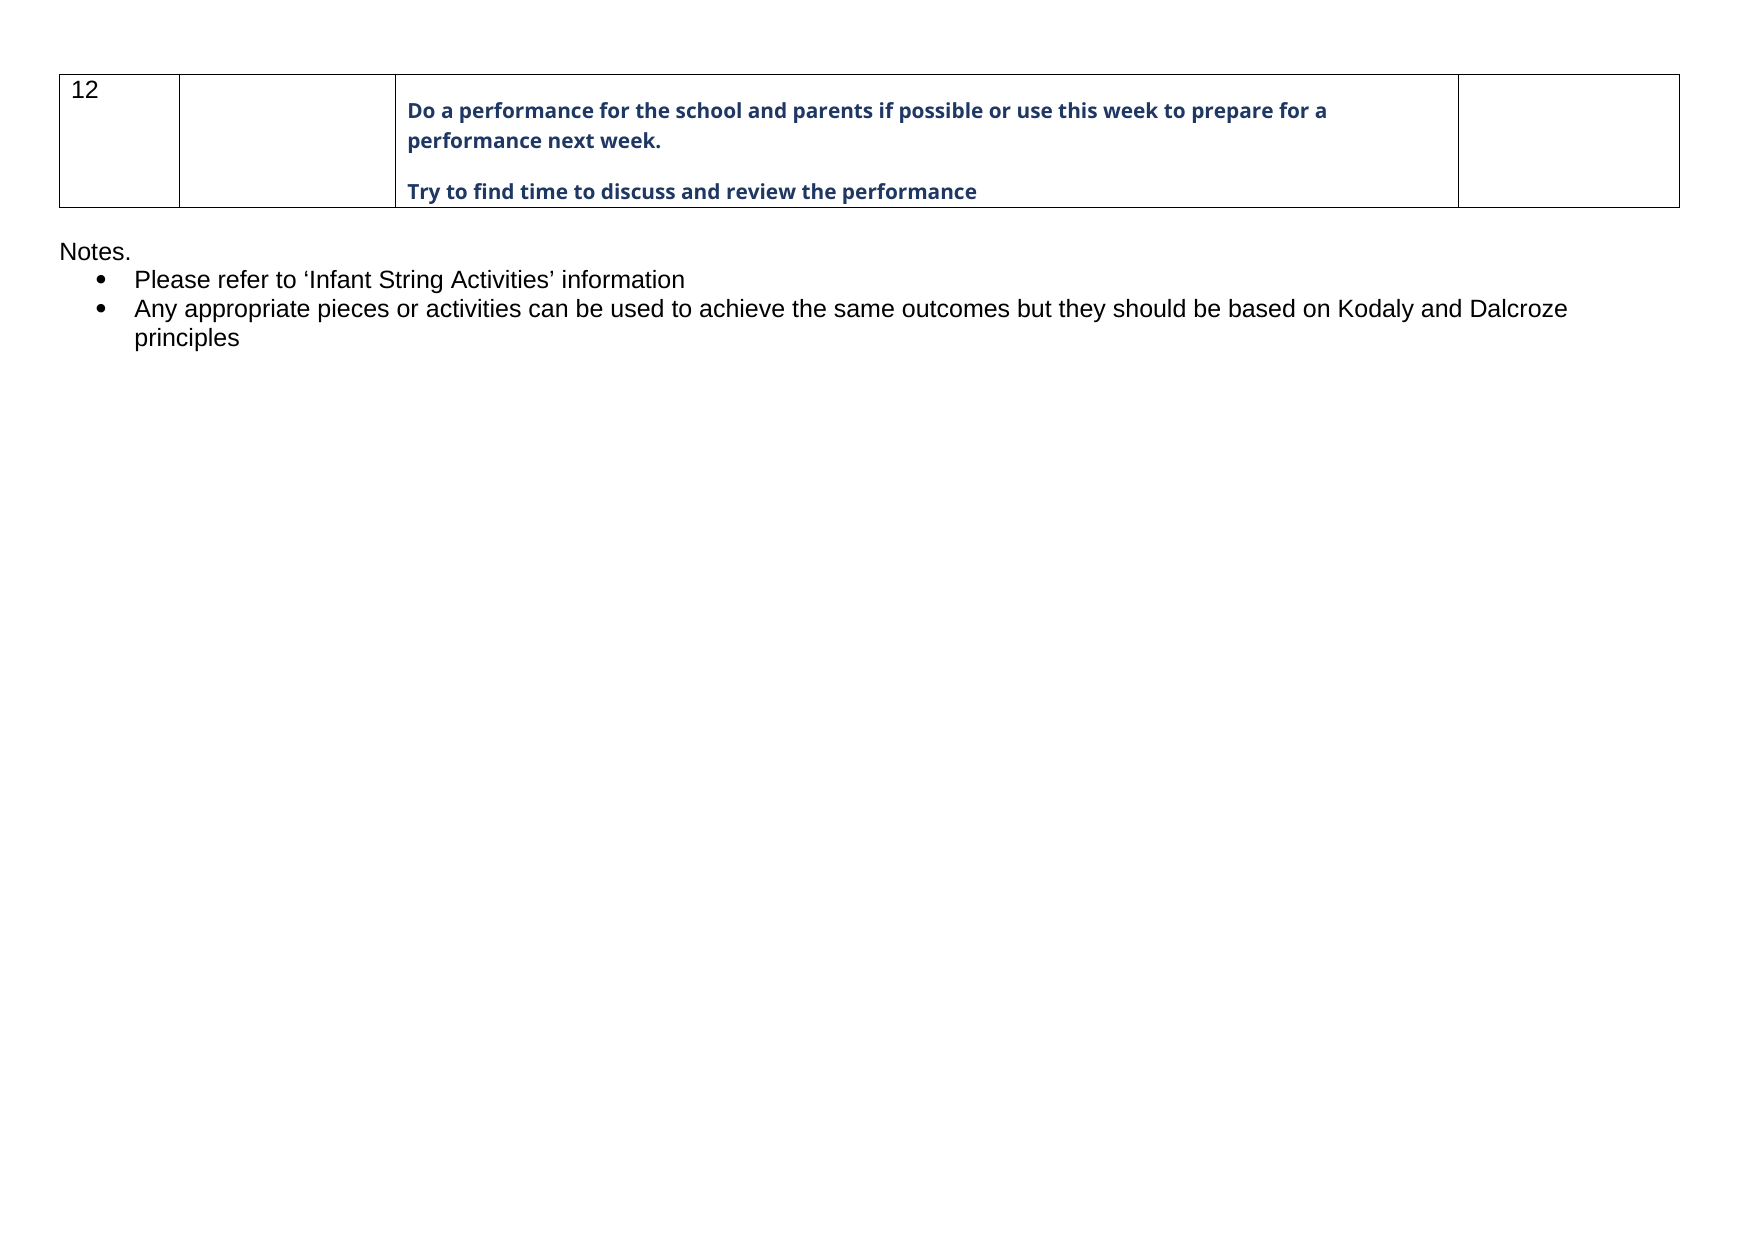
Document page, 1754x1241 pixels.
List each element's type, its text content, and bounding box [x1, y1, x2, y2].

table_cell Do a performance for the school and parents if possible or use this week to prepare for a performance next week. Try to find time to discuss and review the performance [396, 75, 1458, 207]
list Please refer to ‘Infant String Activities’ information [97, 265, 1604, 294]
list Any appropriate pieces or activities can be used to achieve the same outcomes but they should be based on Kodaly and Dalcroze principles [97, 294, 1604, 352]
table_cell 12 [60, 75, 179, 207]
text Notes. [59, 237, 1604, 265]
table_cell [180, 75, 395, 207]
table_cell [1459, 75, 1679, 207]
